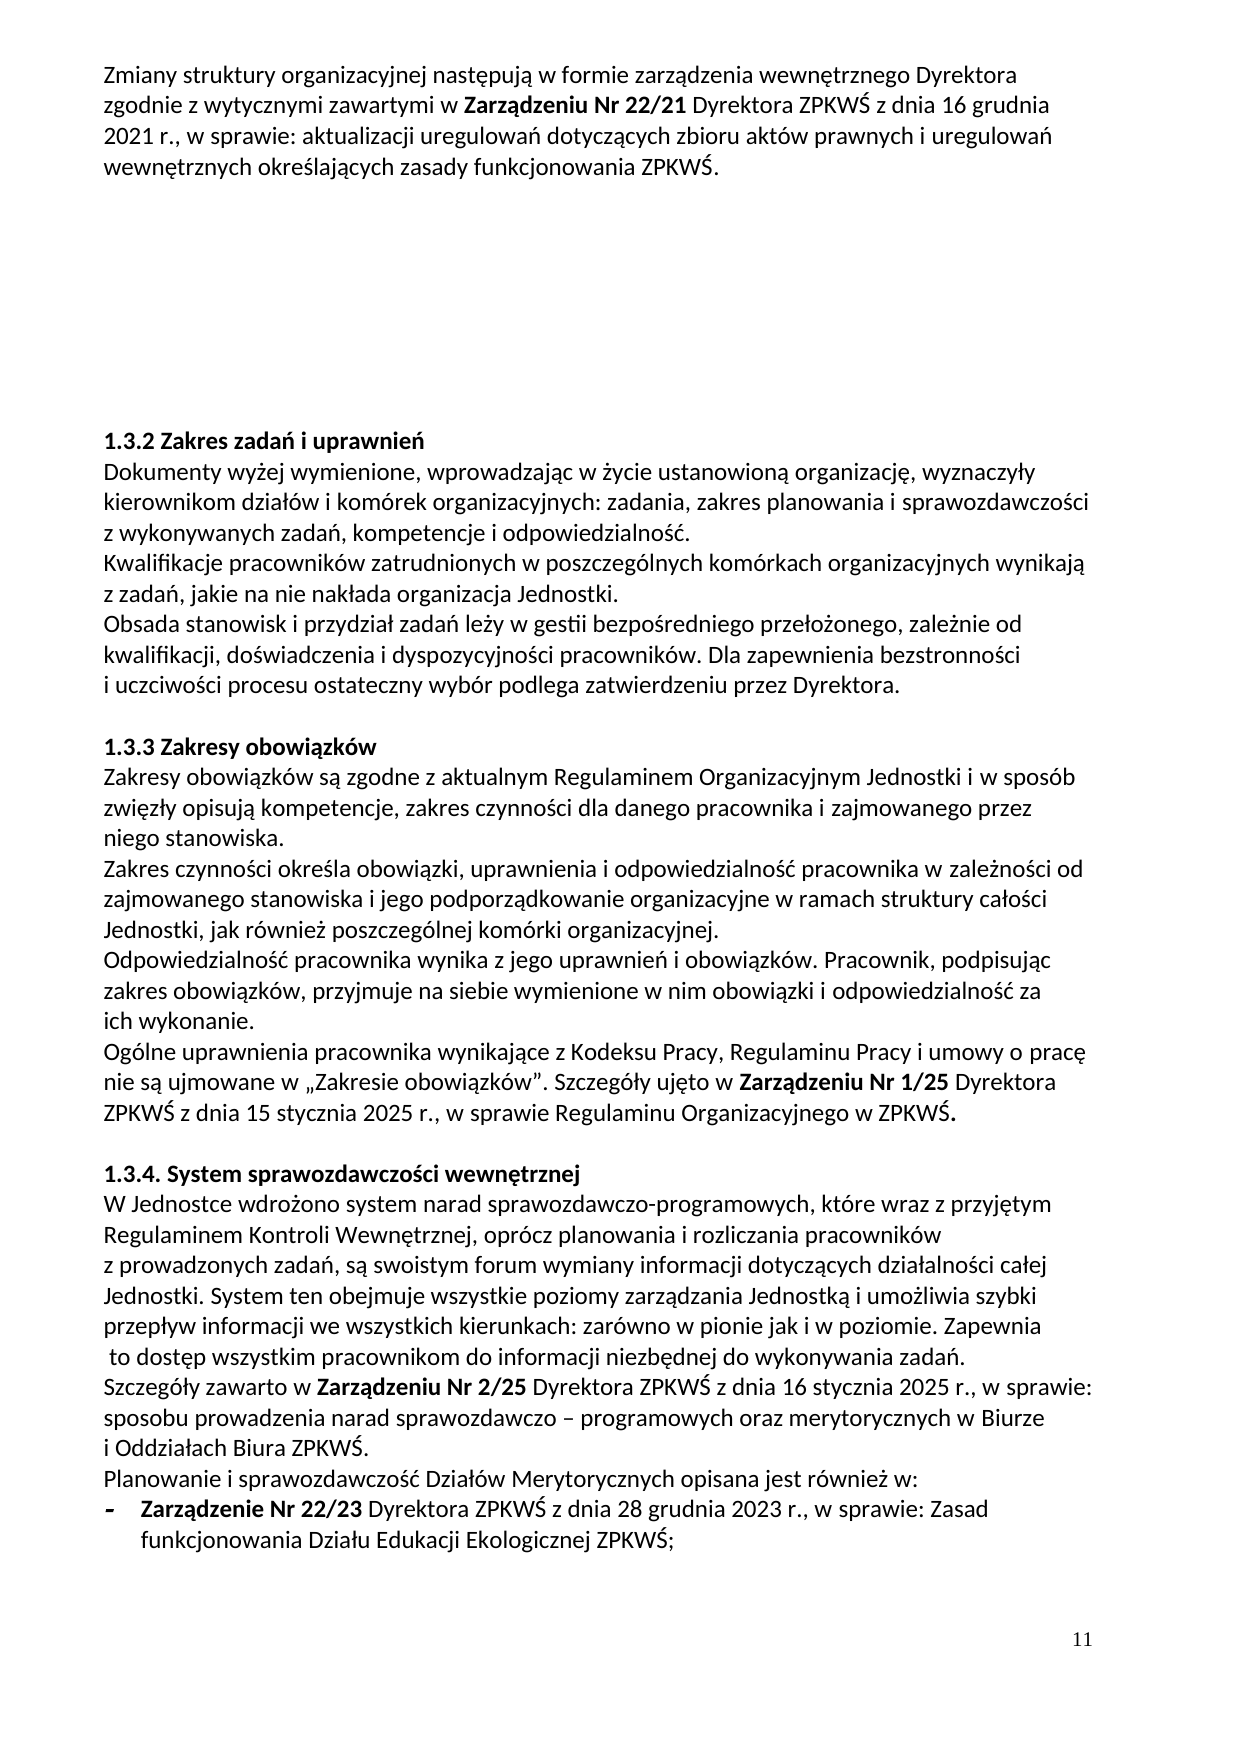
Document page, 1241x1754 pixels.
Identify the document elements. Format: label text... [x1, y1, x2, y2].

text 1.3.2 Zakres zadań i uprawnień [103, 425, 1092, 456]
text Szczegóły zawarto w Zarządzeniu Nr 2/25 Dyrektora ZPKWŚ z dnia 16 stycznia 2025 r., w sprawie: sposobu prowadzenia narad sprawozdawczo – programowych oraz merytorycznych w Biurze i Oddziałach Biura ZPKWŚ. [103, 1372, 1092, 1463]
text Odpowiedzialność pracownika wynika z jego uprawnień i obowiązków. Pracownik, podpisując zakres obowiązków, przyjmuje na siebie wymienione w nim obowiązki i odpowiedzialność za ich wykonanie. [103, 944, 1092, 1036]
list Zarządzenie Nr 22/23 Dyrektora ZPKWŚ z dnia 28 grudnia 2023 r., w sprawie: Zasad funkcjonowania Działu Edukacji Ekologicznej ZPKWŚ; [103, 1494, 1092, 1555]
text W Jednostce wdrożono system narad sprawozdawczo-programowych, które wraz z przyjętym Regulaminem Kontroli Wewnętrznej, oprócz planowania i rozliczania pracowników z prowadzonych zadań, są swoistym forum wymiany informacji dotyczących działalności całej Jednostki. System ten obejmuje wszystkie poziomy zarządzania Jednostką i umożliwia szybki przepływ informacji we wszystkich kierunkach: zarówno w pionie jak i w poziomie. Zapewnia to dostęp wszystkim pracownikom do informacji niezbędnej do wykonywania zadań. [103, 1188, 1092, 1372]
text Planowanie i sprawozdawczość Działów Merytorycznych opisana jest również w: [103, 1463, 1092, 1494]
text Zakres czynności określa obowiązki, uprawnienia i odpowiedzialność pracownika w zależności od zajmowanego stanowiska i jego podporządkowanie organizacyjne w ramach struktury całości Jednostki, jak również poszczególnej komórki organizacyjnej. [103, 853, 1092, 944]
text Obsada stanowisk i przydział zadań leży w gestii bezpośredniego przełożonego, zależnie od kwalifikacji, doświadczenia i dyspozycyjności pracowników. Dla zapewnienia bezstronności i uczciwości procesu ostateczny wybór podlega zatwierdzeniu przez Dyrektora. [103, 608, 1092, 700]
text Zakresy obowiązków są zgodne z aktualnym Regulaminem Organizacyjnym Jednostki i w sposób zwięzły opisują kompetencje, zakres czynności dla danego pracownika i zajmowanego przez niego stanowiska. [103, 761, 1092, 853]
text Dokumenty wyżej wymienione, wprowadzając w życie ustanowioną organizację, wyznaczyły kierownikom działów i komórek organizacyjnych: zadania, zakres planowania i sprawozdawczości z wykonywanych zadań, kompetencje i odpowiedzialność. [103, 456, 1092, 547]
text 1.3.3 Zakresy obowiązków [103, 731, 1092, 761]
text 1.3.4. System sprawozdawczości wewnętrznej [103, 1158, 1092, 1188]
text Kwalifikacje pracowników zatrudnionych w poszczególnych komórkach organizacyjnych wynikają z zadań, jakie na nie nakłada organizacja Jednostki. [103, 547, 1092, 608]
text Ogólne uprawnienia pracownika wynikające z Kodeksu Pracy, Regulaminu Pracy i umowy o pracę nie są ujmowane w „Zakresie obowiązków”. Szczegóły ujęto w Zarządzeniu Nr 1/25 Dyrektora ZPKWŚ z dnia 15 stycznia 2025 r., w sprawie Regulaminu Organizacyjnego w ZPKWŚ. [103, 1036, 1092, 1127]
text Zmiany struktury organizacyjnej następują w formie zarządzenia wewnętrznego Dyrektora zgodnie z wytycznymi zawartymi w Zarządzeniu Nr 22/21 Dyrektora ZPKWŚ z dnia 16 grudnia 2021 r., w sprawie: aktualizacji uregulowań dotyczących zbioru aktów prawnych i uregulowań wewnętrznych określających zasady funkcjonowania ZPKWŚ. [103, 59, 1092, 181]
